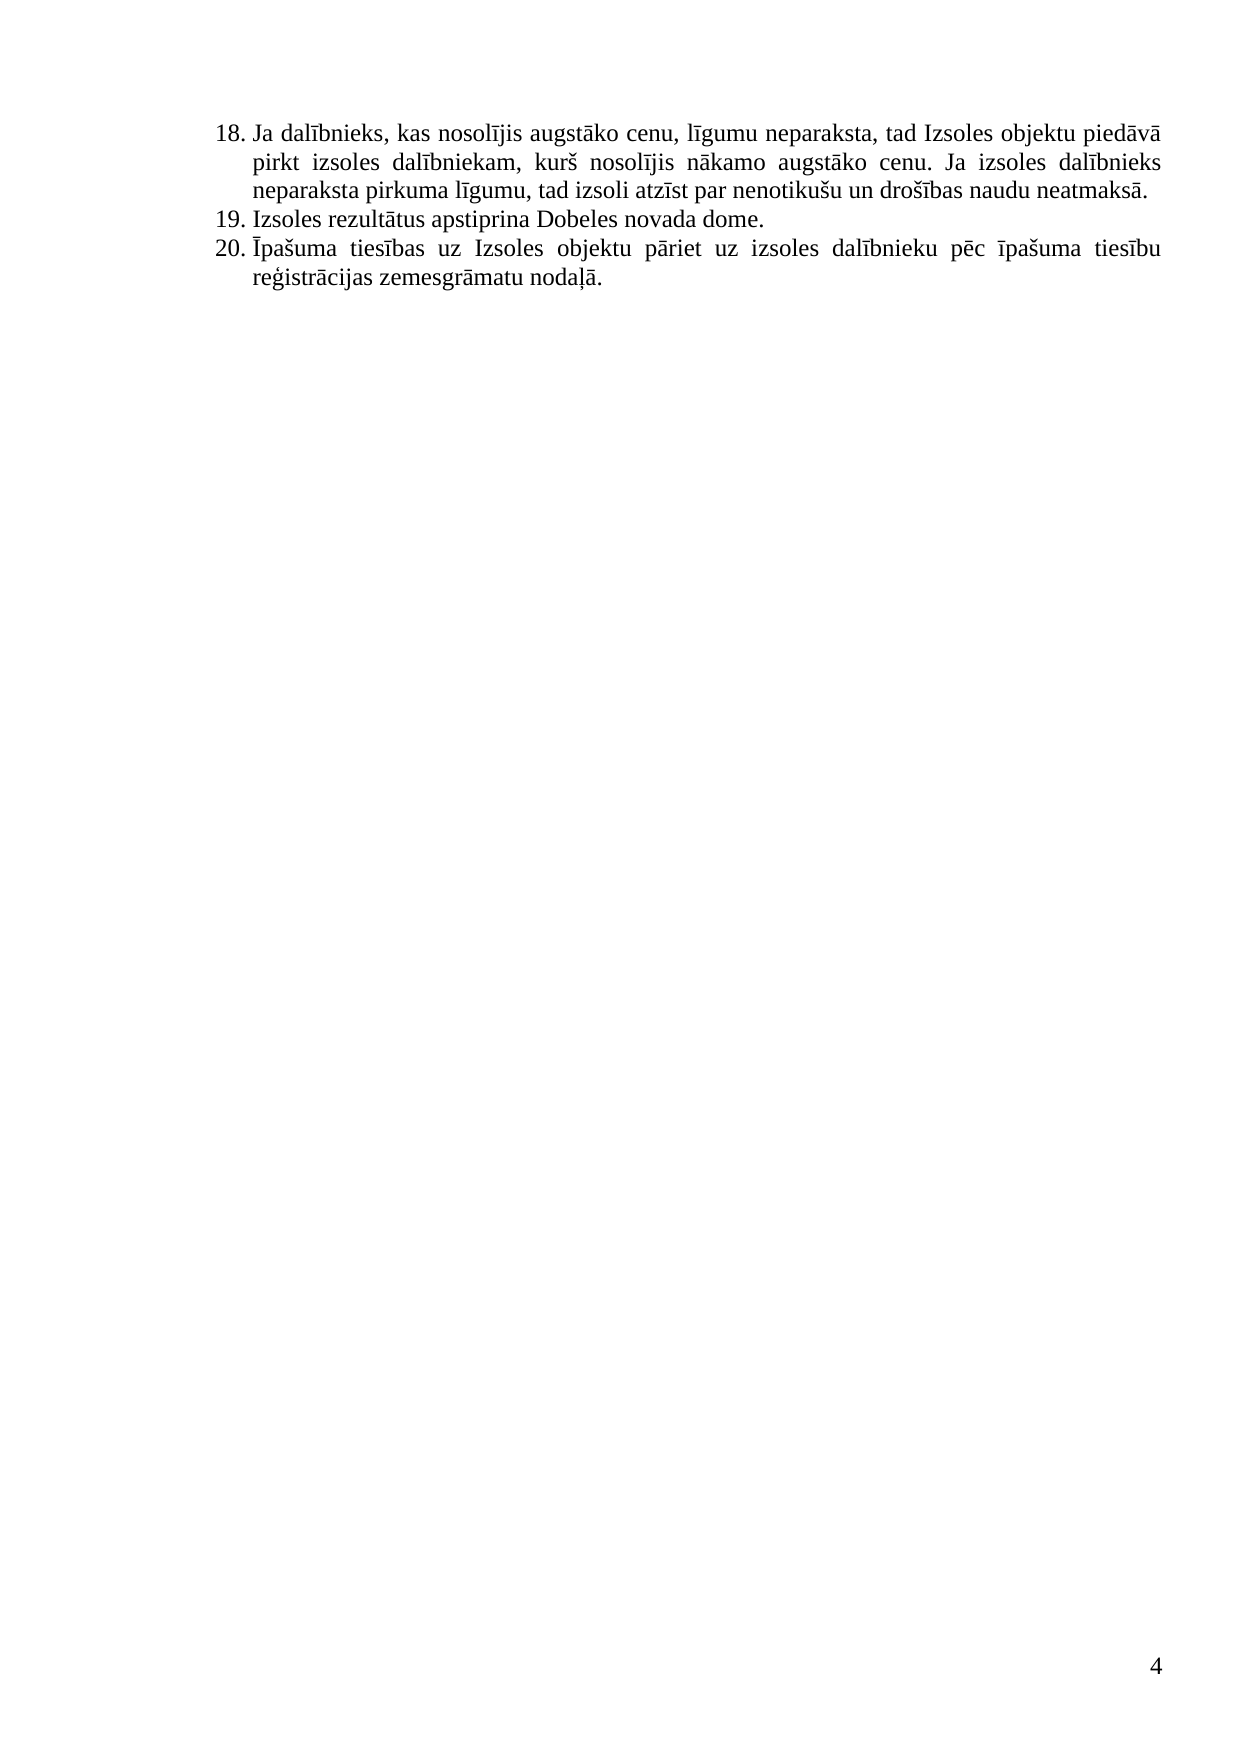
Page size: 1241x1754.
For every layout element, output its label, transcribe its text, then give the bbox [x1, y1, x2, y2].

list Izsoles rezultātus apstiprina Dobeles novada dome. [215, 204, 1162, 233]
list Ja dalībnieks, kas nosolījis augstāko cenu, līgumu neparaksta, tad Izsoles objektu piedāvā pirkt izsoles dalībniekam, kurš nosolījis nākamo augstāko cenu. Ja izsoles dalībnieks neparaksta pirkuma līgumu, tad izsoli atzīst par nenotikušu un drošības naudu neatmaksā. [215, 118, 1162, 204]
list Īpašuma tiesības uz Izsoles objektu pāriet uz izsoles dalībnieku pēc īpašuma tiesību reģistrācijas zemesgrāmatu nodaļā. [215, 233, 1162, 291]
